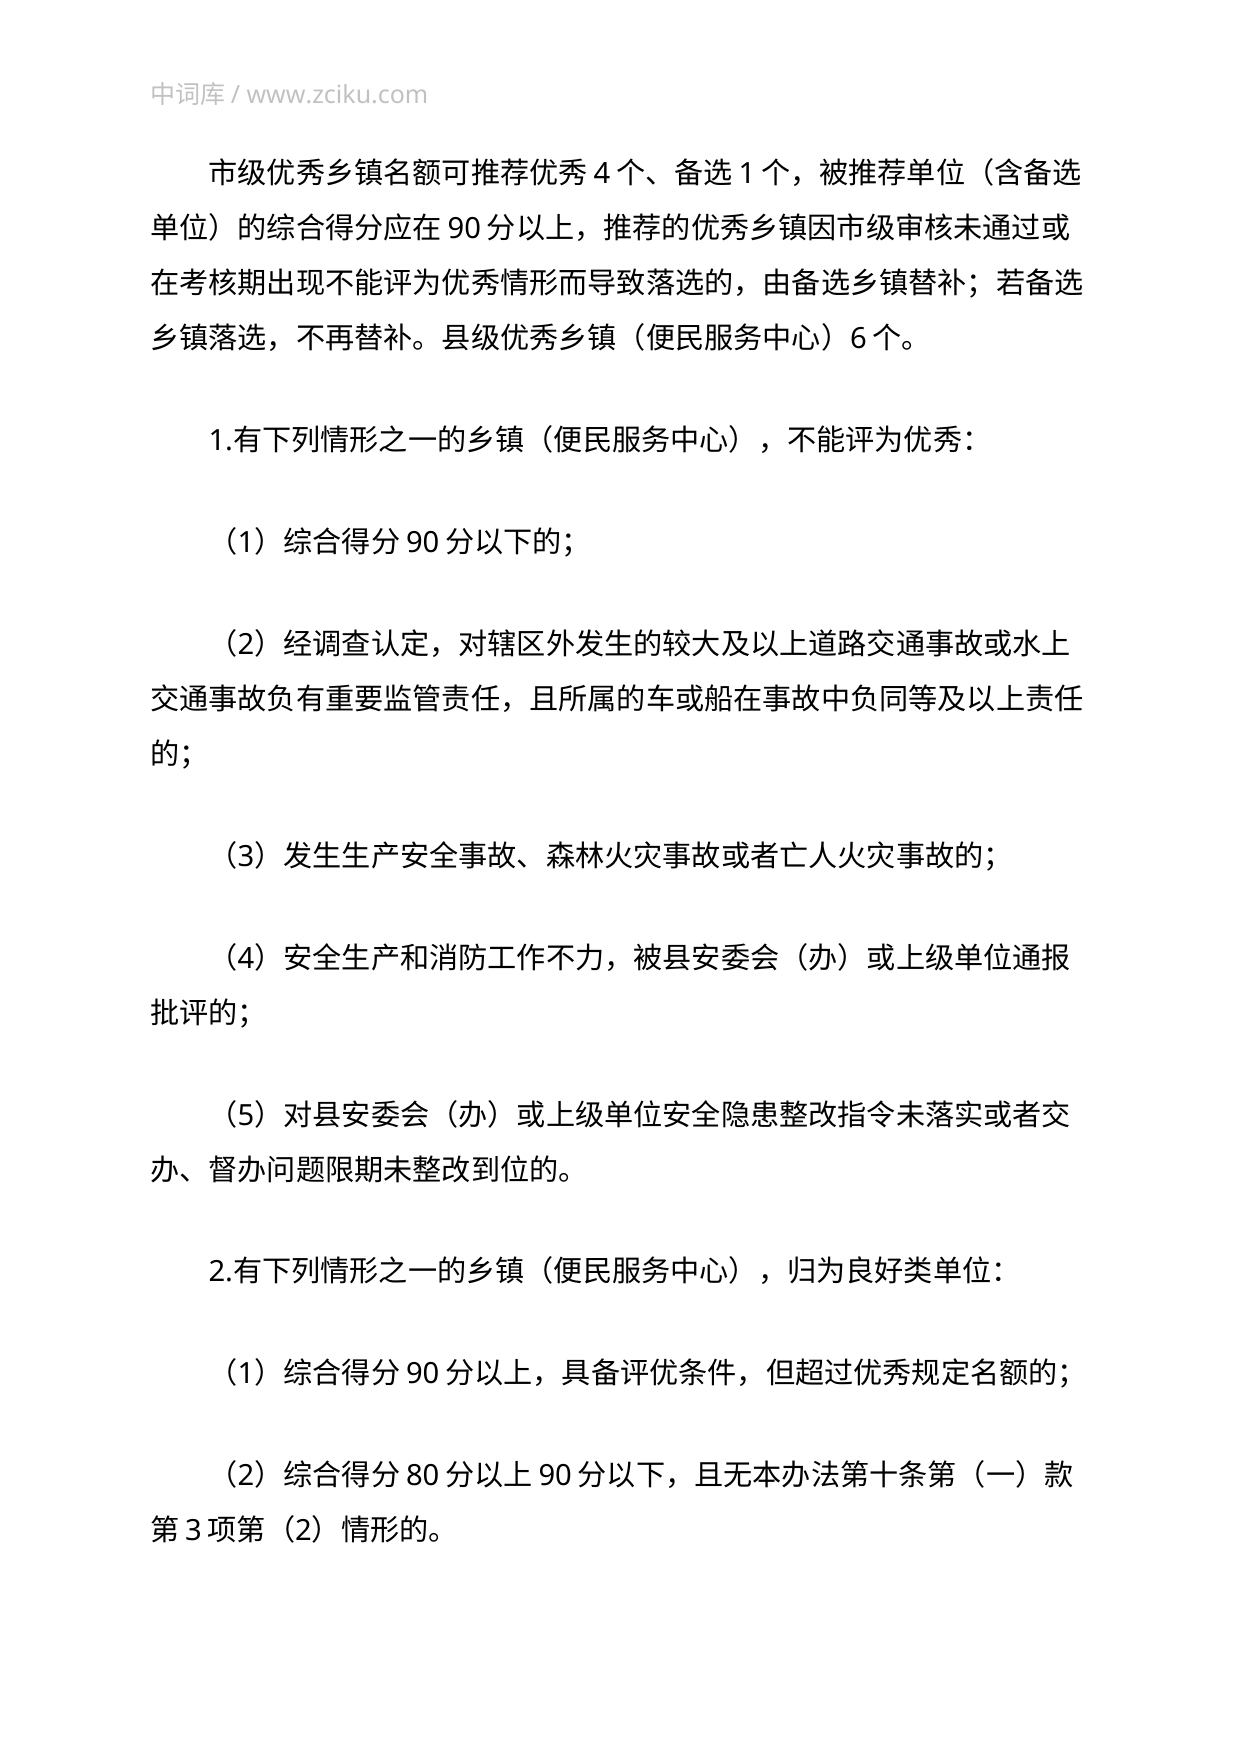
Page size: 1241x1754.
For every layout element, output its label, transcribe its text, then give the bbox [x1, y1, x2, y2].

text 1.有下列情形之一的乡镇（便民服务中心），不能评为优秀： [150, 417, 1090, 459]
text （3）发生生产安全事故、森林火灾事故或者亡人火灾事故的； [150, 832, 1090, 875]
text （1）综合得分90分以上，具备评优条件，但超过优秀规定名额的； [150, 1350, 1090, 1392]
text （4）安全生产和消防工作不力，被县安委会（办）或上级单位通报批评的； [150, 934, 1090, 1032]
text （5）对县安委会（办）或上级单位安全隐患整改指令未落实或者交办、督办问题限期未整改到位的。 [150, 1091, 1090, 1188]
text （1）综合得分90分以下的； [150, 519, 1090, 561]
text 2.有下列情形之一的乡镇（便民服务中心），归为良好类单位： [150, 1248, 1090, 1290]
text （2）综合得分80分以上90分以下，且无本办法第十条第（一）款第3项第（2）情形的。 [150, 1452, 1090, 1549]
text 市级优秀乡镇名额可推荐优秀4个、备选1个，被推荐单位（含备选单位）的综合得分应在90分以上，推荐的优秀乡镇因市级审核未通过或在考核期出现不能评为优秀情形而导致落选的，由备选乡镇替补；若备选乡镇落选，不再替补。县级优秀乡镇（便民服务中心）6个。 [150, 150, 1090, 357]
text （2）经调查认定，对辖区外发生的较大及以上道路交通事故或水上交通事故负有重要监管责任，且所属的车或船在事故中负同等及以上责任的； [150, 621, 1090, 773]
